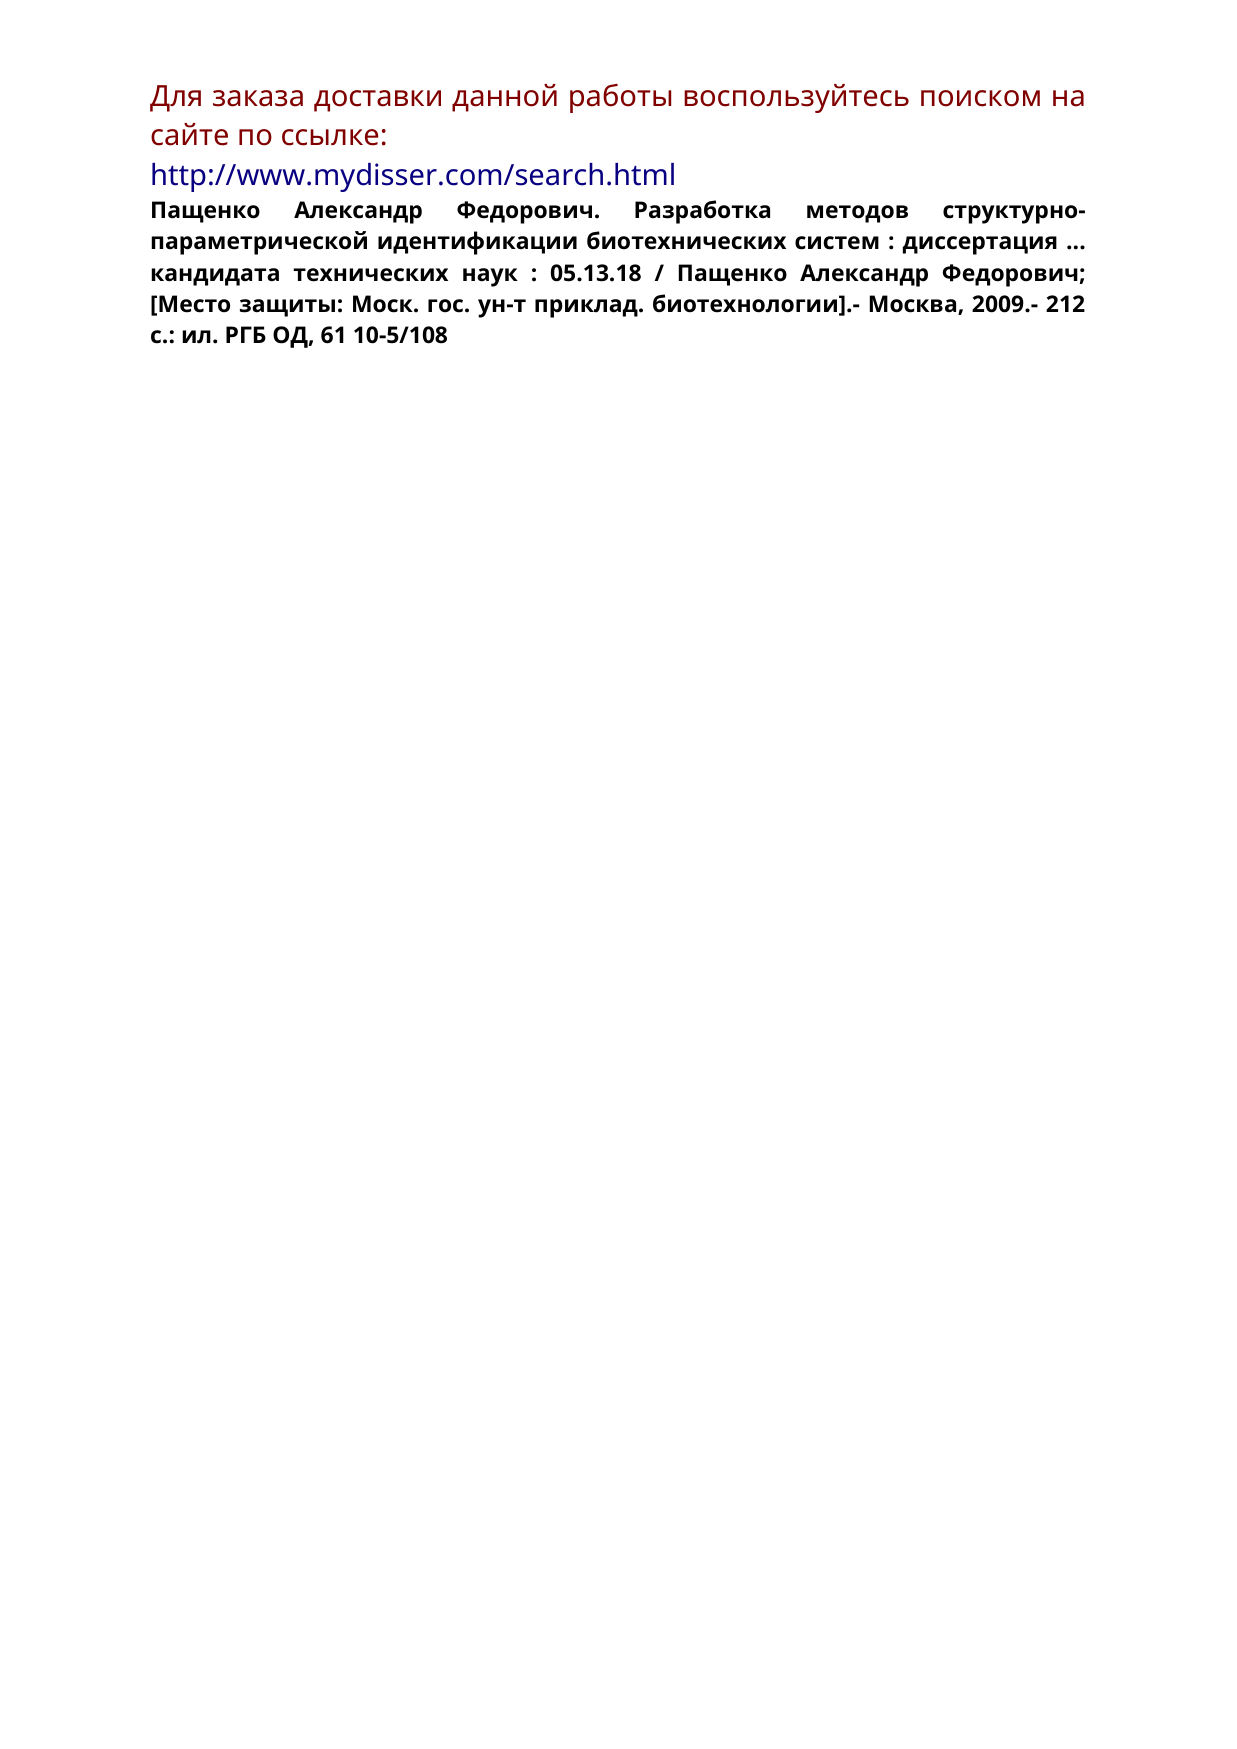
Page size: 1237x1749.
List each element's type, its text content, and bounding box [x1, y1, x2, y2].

text Пащенко Александр Федорович. Разработка методов структурно-параметрической идентификации биотехнических систем : диссертация ... кандидата технических наук : 05.13.18 / Пащенко Александр Федорович; [Место защиты: Моск. гос. ун-т приклад. биотехнологии].- Москва, 2009.- 212 с.: ил. РГБ ОД, 61 10-5/108 [150, 194, 1086, 350]
